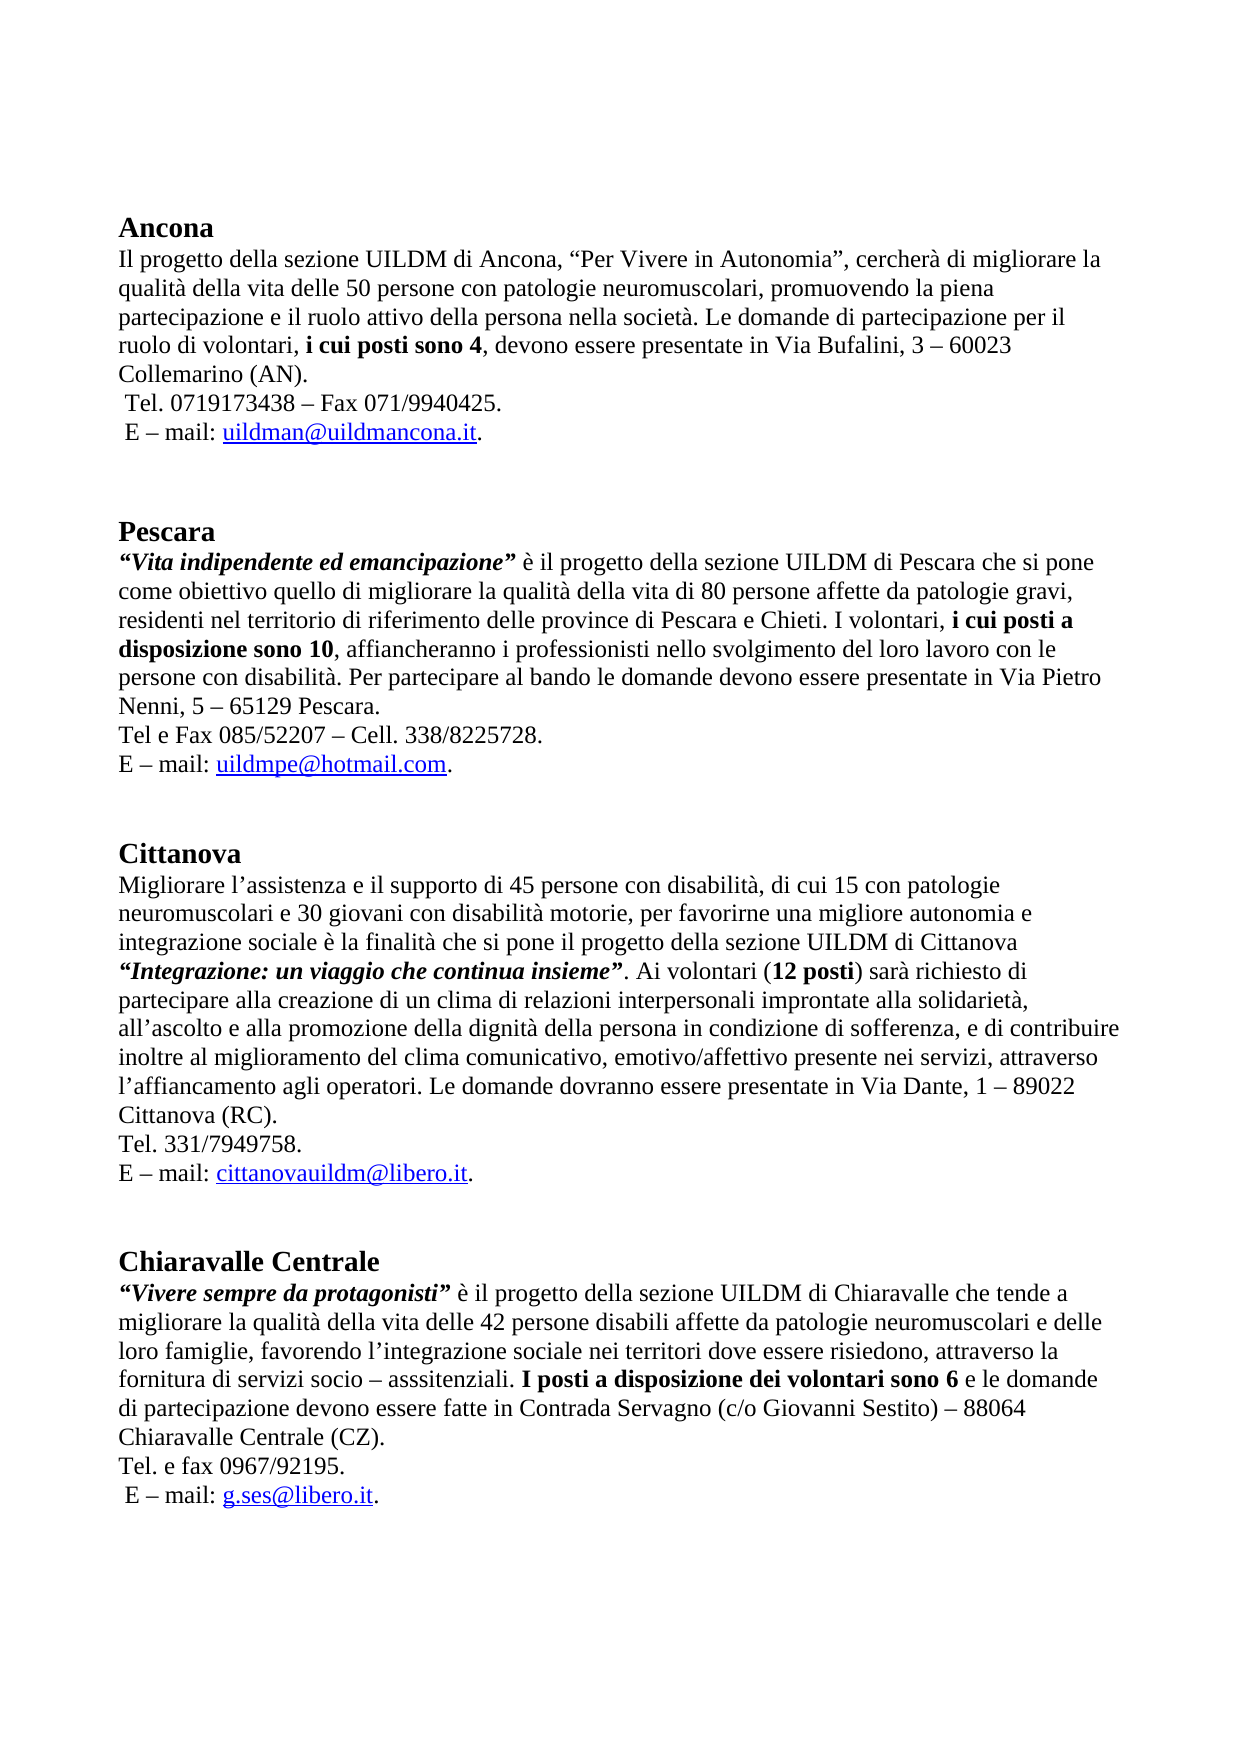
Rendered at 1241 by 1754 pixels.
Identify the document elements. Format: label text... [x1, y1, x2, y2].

text Tel. 331/7949758. [118, 1129, 1122, 1157]
text “Vivere sempre da protagonisti” è il progetto della sezione UILDM di Chiaravalle che tende a migliorare la qualità della vita delle 42 persone disabili affette da patologie neuromuscolari e delle loro famiglie, favorendo l’integrazione sociale nei territori dove essere risiedono, attraverso la fornitura di servizi socio – asssitenziali. I posti a disposizione dei volontari sono 6 e le domande di partecipazione devono essere fatte in Contrada Servagno (c/o Giovanni Sestito) – 88064 Chiaravalle Centrale (CZ). [118, 1278, 1122, 1451]
text Migliorare l’assistenza e il supporto di 45 persone con disabilità, di cui 15 con patologie neuromuscolari e 30 giovani con disabilità motorie, per favorirne una migliore autonomia e integrazione sociale è la finalità che si pone il progetto della sezione UILDM di Cittanova “Integrazione: un viaggio che continua insieme”. Ai volontari (12 posti) sarà richiesto di partecipare alla creazione di un clima di relazioni interpersonali improntate alla solidarietà, all’ascolto e alla promozione della dignità della persona in condizione di sofferenza, e di contribuire inoltre al miglioramento del clima comunicativo, emotivo/affettivo presente nei servizi, attraverso l’affiancamento agli operatori. Le domande dovranno essere presentate in Via Dante, 1 – 89022 Cittanova (RC). [118, 870, 1122, 1128]
text Ancona [118, 211, 1122, 244]
text Cittanova [118, 836, 1122, 869]
text E – mail: uildman@uildmancona.it. [118, 417, 1122, 446]
text E – mail: g.ses@libero.it. [118, 1480, 1122, 1509]
text Pescara [118, 514, 1122, 547]
text E – mail: cittanovauildm@libero.it. [118, 1158, 1122, 1186]
text “Vita indipendente ed emancipazione” è il progetto della sezione UILDM di Pescara che si pone come obiettivo quello di migliorare la qualità della vita di 80 persone affette da patologie gravi, residenti nel territorio di riferimento delle province di Pescara e Chieti. I volontari, i cui posti a disposizione sono 10, affiancheranno i professionisti nello svolgimento del loro lavoro con le persone con disabilità. Per partecipare al bando le domande devono essere presentate in Via Pietro Nenni, 5 – 65129 Pescara. [118, 547, 1122, 720]
text Tel. 0719173438 – Fax 071/9940425. [118, 388, 1122, 417]
text Il progetto della sezione UILDM di Ancona, “Per Vivere in Autonomia”, cercherà di migliorare la qualità della vita delle 50 persone con patologie neuromuscolari, promuovendo la piena partecipazione e il ruolo attivo della persona nella società. Le domande di partecipazione per il ruolo di volontari, i cui posti sono 4, devono essere presentate in Via Bufalini, 3 – 60023 Collemarino (AN). [118, 244, 1122, 388]
text E – mail: uildmpe@hotmail.com. [118, 749, 1122, 778]
text Chiaravalle Centrale [118, 1244, 1122, 1278]
text Tel e Fax 085/52207 – Cell. 338/8225728. [118, 720, 1122, 749]
text Tel. e fax 0967/92195. [118, 1451, 1122, 1480]
